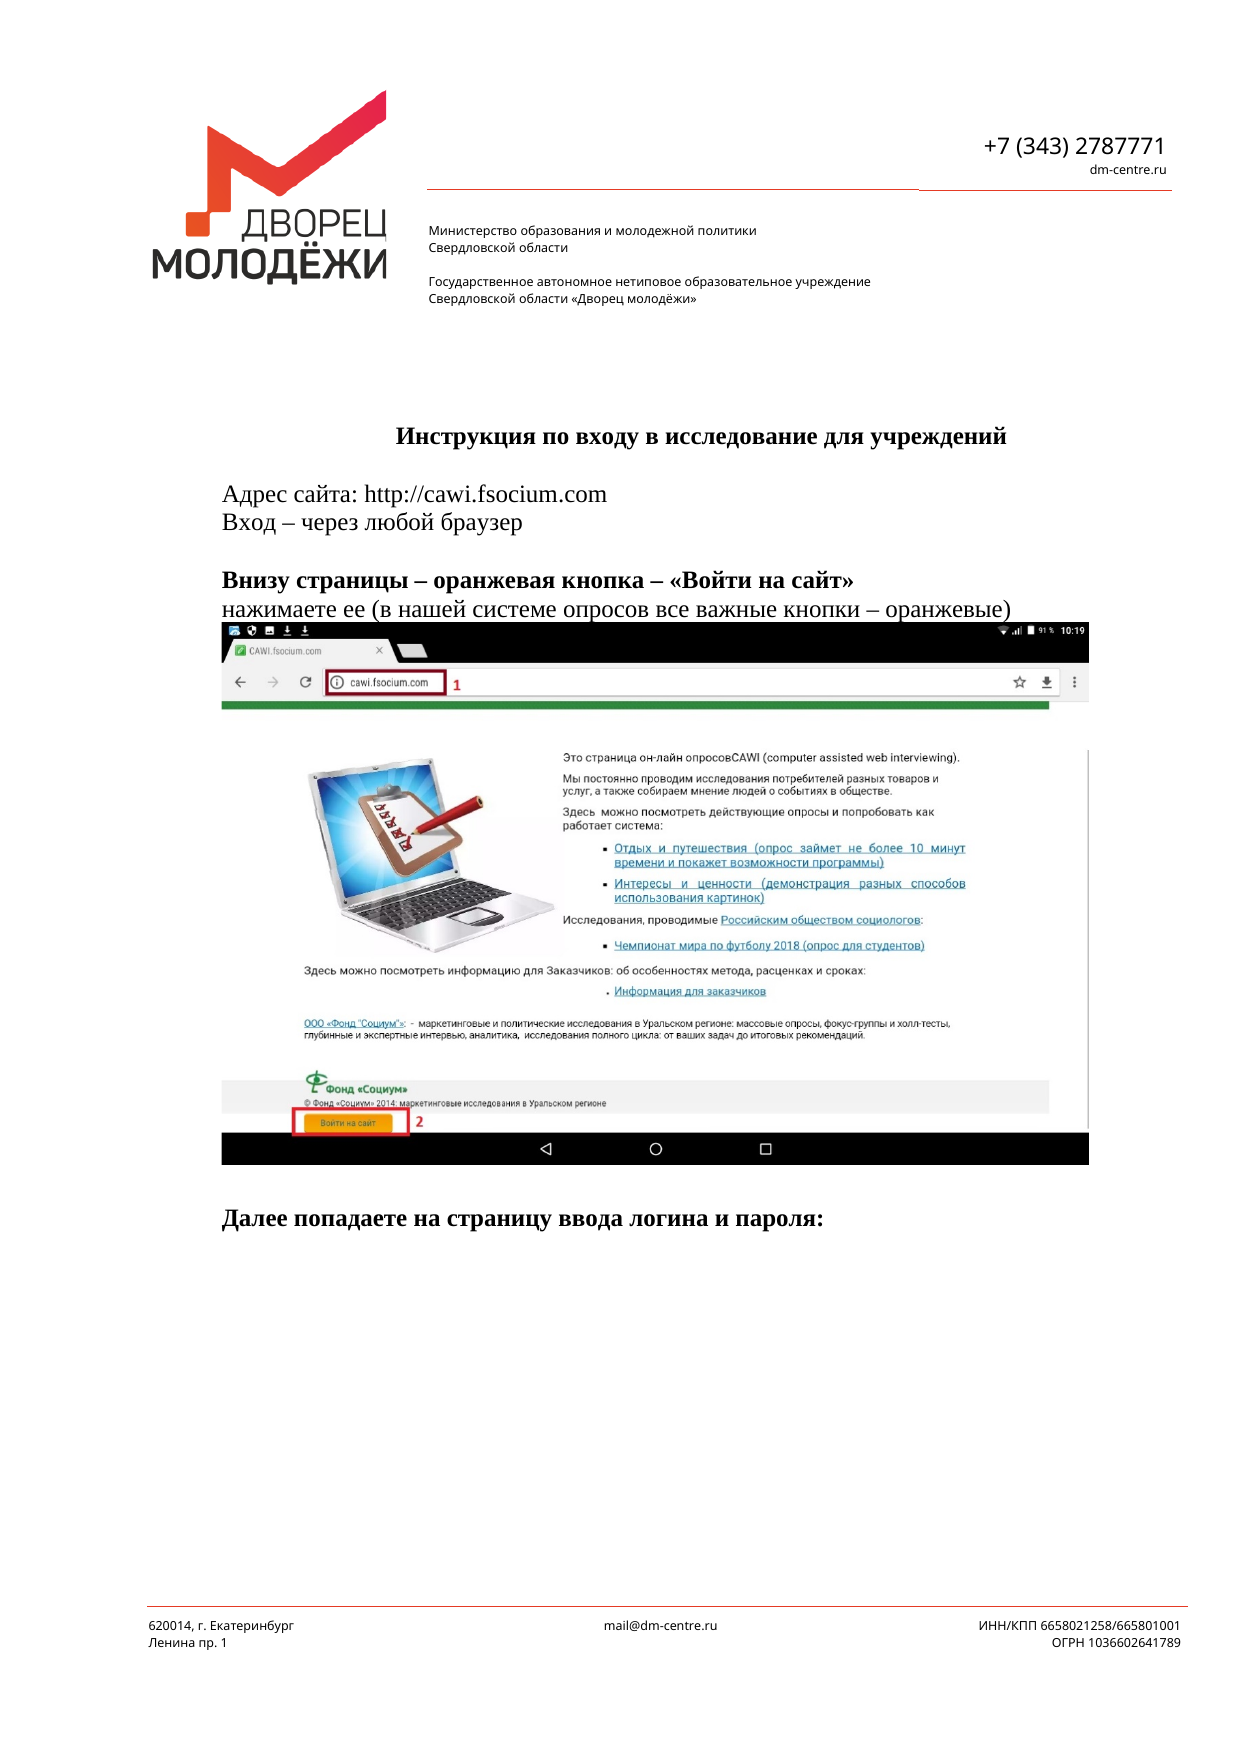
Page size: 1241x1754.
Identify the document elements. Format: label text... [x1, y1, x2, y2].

picture [221, 622, 1089, 1165]
picture [152, 70, 387, 304]
text Инструкция по входу в исследование для учреждений [148, 421, 1181, 450]
text Далее попадаете на страницу ввода логина и пароля: [148, 1203, 1181, 1232]
text нажимаете ее (в нашей системе опросов все важные кнопки – оранжевые) [148, 594, 1181, 622]
text Адрес сайта: http://cawi.fsocium.com [148, 479, 1181, 507]
text Внизу страницы – оранжевая кнопка – «Войти на сайт» [148, 565, 1181, 594]
text Вход – через любой браузер [148, 507, 1181, 536]
